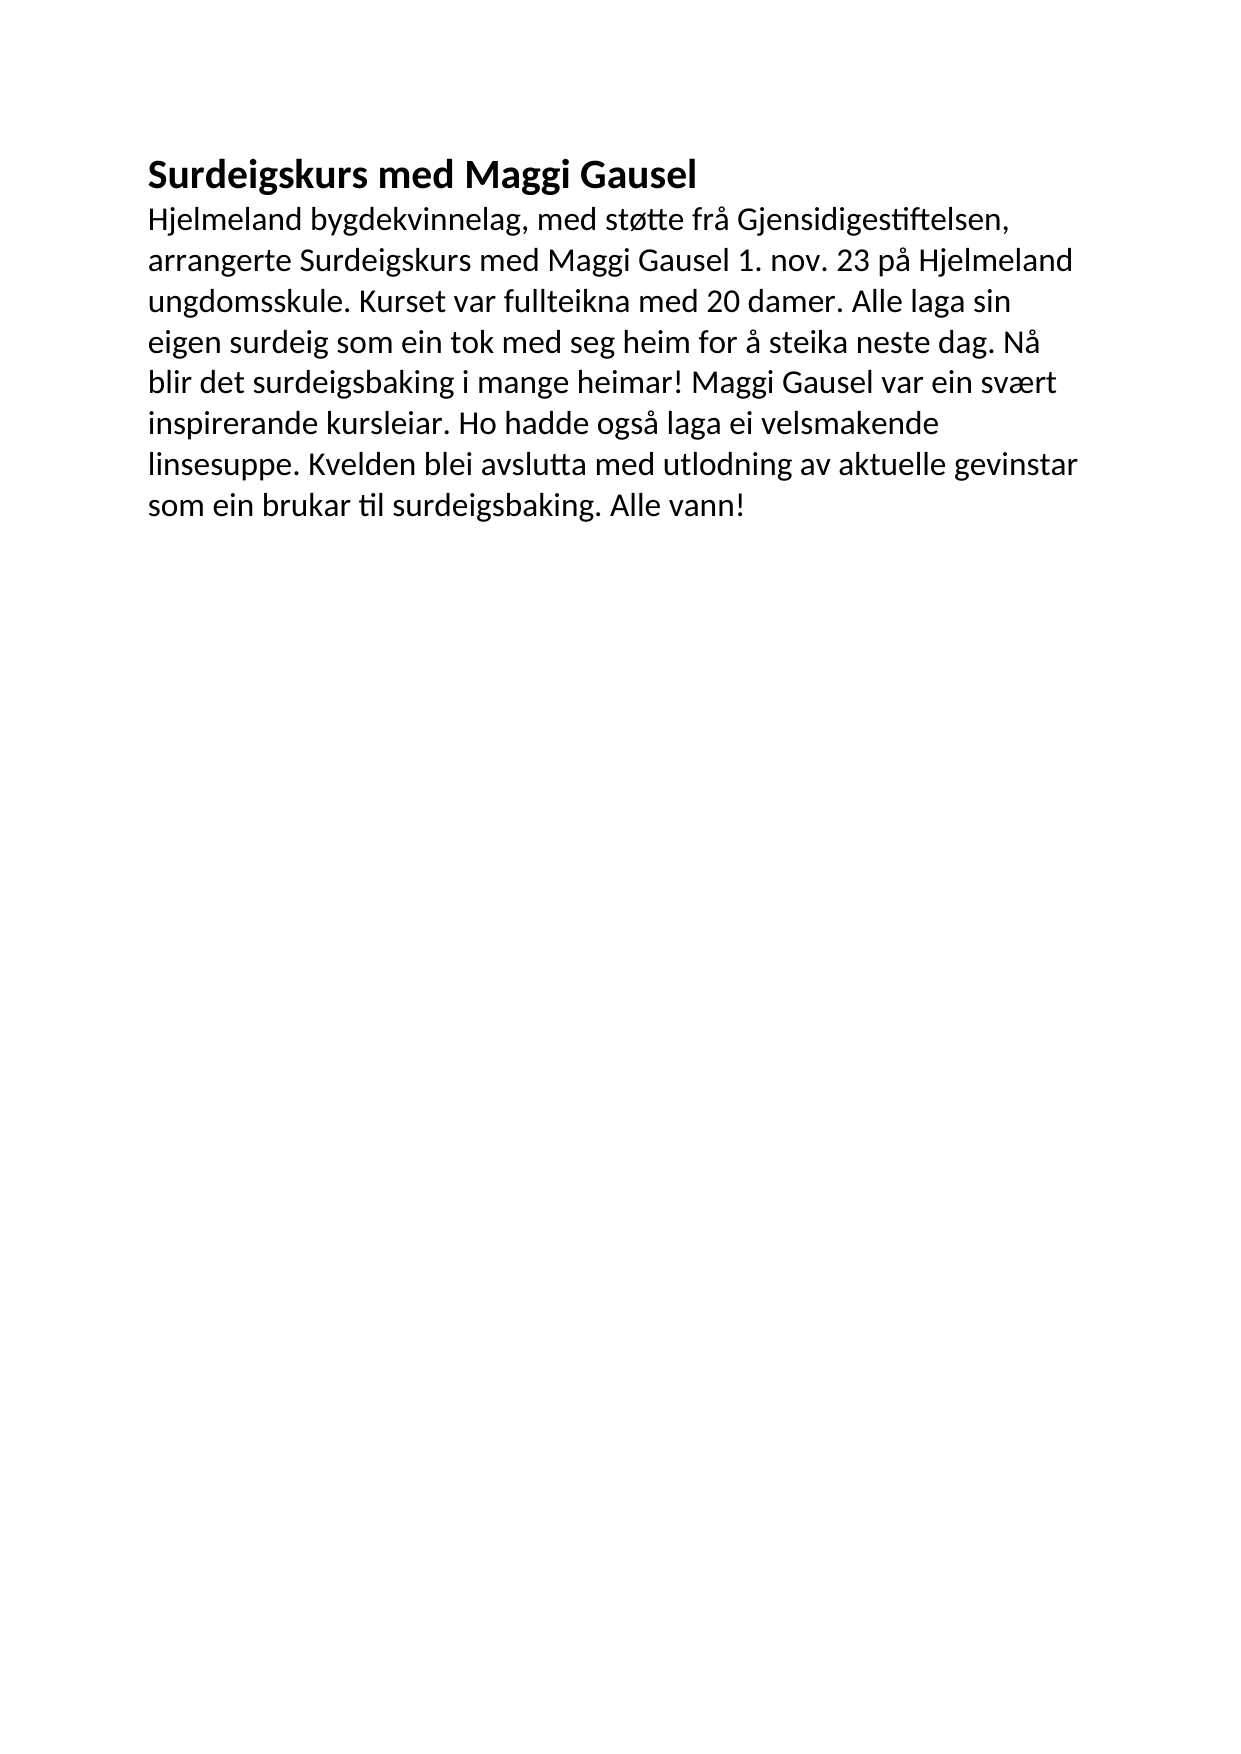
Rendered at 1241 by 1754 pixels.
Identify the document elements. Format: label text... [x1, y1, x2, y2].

text Hjelmeland bygdekvinnelag, med støtte frå Gjensidigestiftelsen, arrangerte Surdeigskurs med Maggi Gausel 1. nov. 23 på Hjelmeland ungdomsskule. Kurset var fullteikna med 20 damer. Alle laga sin eigen surdeig som ein tok med seg heim for å steika neste dag. Nå blir det surdeigsbaking i mange heimar! Maggi Gausel var ein svært inspirerande kursleiar. Ho hadde også laga ei velsmakende linsesuppe. Kvelden blei avslutta med utlodning av aktuelle gevinstar som ein brukar til surdeigsbaking. Alle vann! [148, 198, 1093, 524]
text Surdeigskurs med Maggi Gausel [148, 148, 1093, 198]
